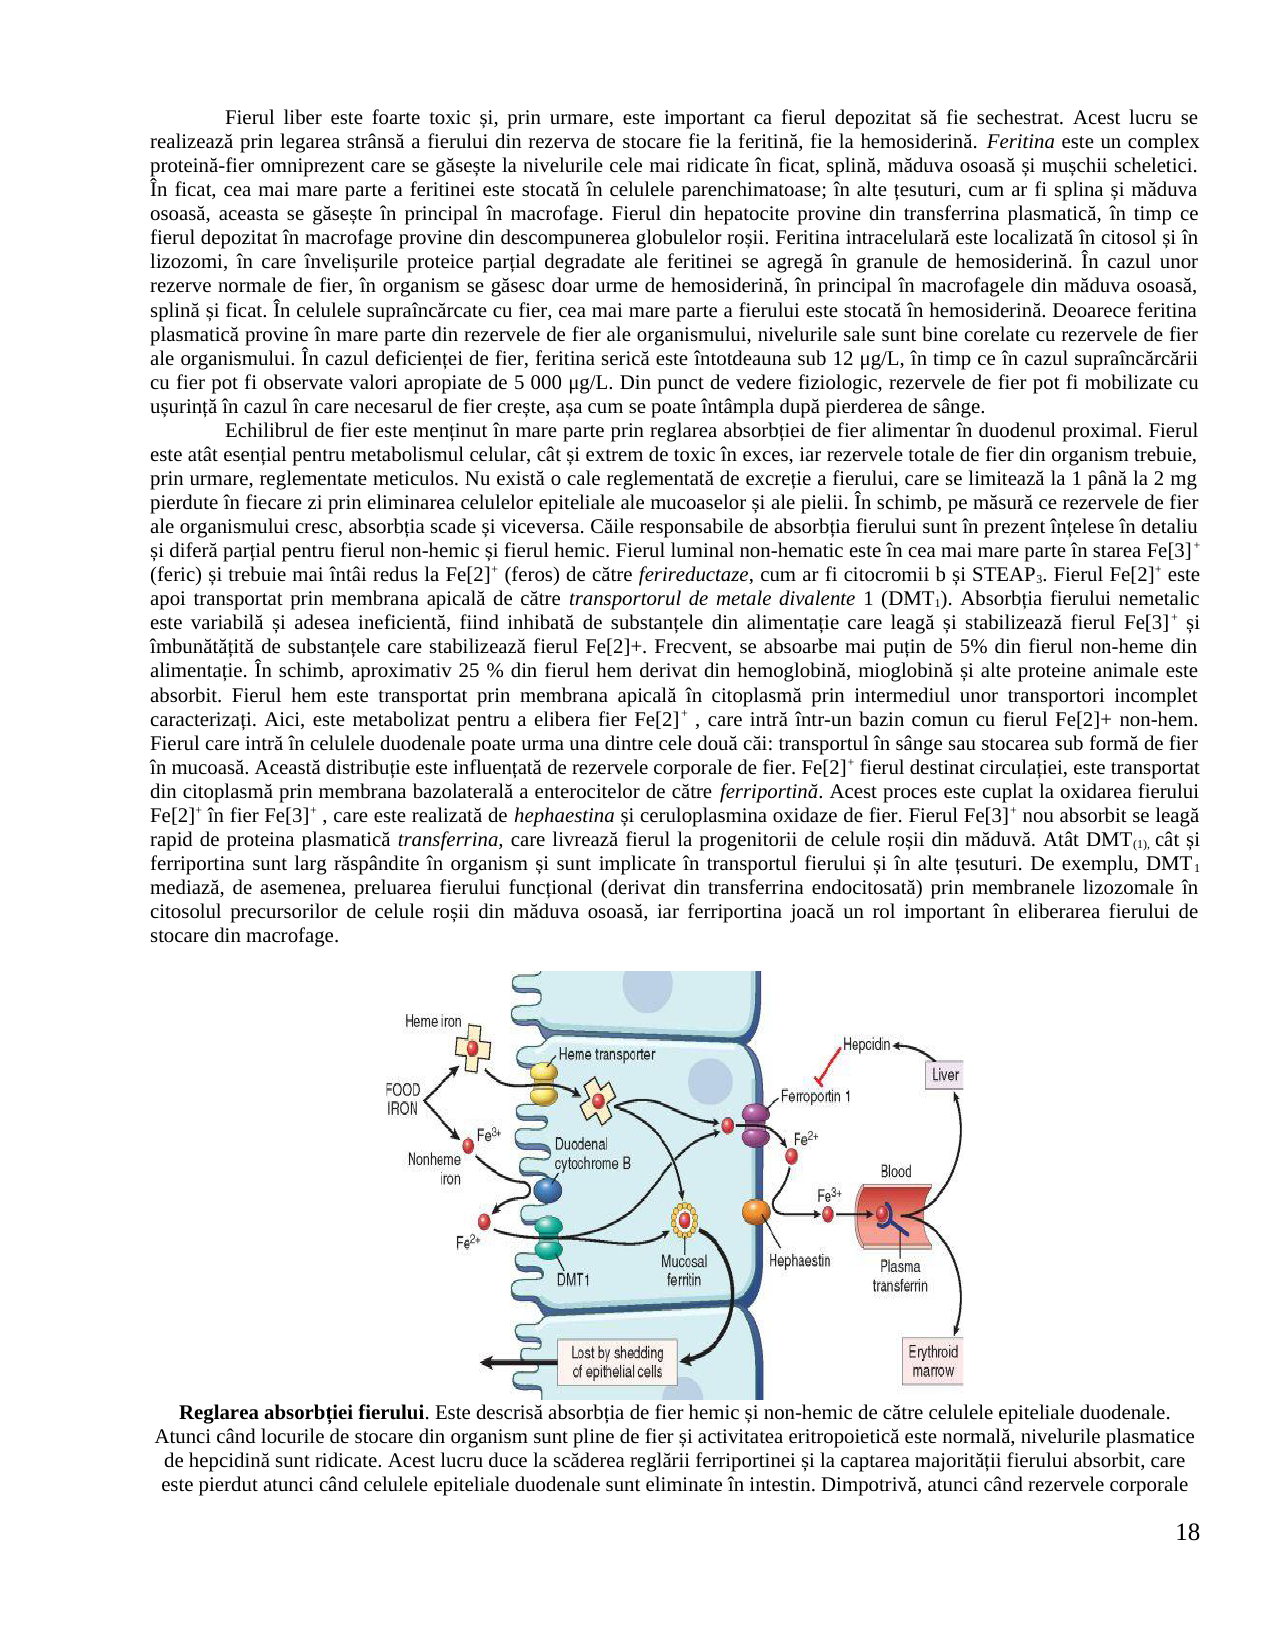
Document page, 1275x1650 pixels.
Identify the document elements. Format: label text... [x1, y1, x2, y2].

text Fierul liber este foarte toxic și, prin urmare, este important ca fierul depozitat să fie sechestrat. Acest lucru se realizează prin legarea strânsă a fierului din rezerva de stocare fie la feritină, fie la hemosiderină. Feritina este un complex proteină-fier omniprezent care se găsește la nivelurile cele mai ridicate în ficat, splină, măduva osoasă și mușchii scheletici. În ficat, cea mai mare parte a feritinei este stocată în celulele parenchimatoase; în alte țesuturi, cum ar fi splina și măduva osoasă, aceasta se găsește în principal în macrofage. Fierul din hepatocite provine din transferrina plasmatică, în timp ce fierul depozitat în macrofage provine din descompunerea globulelor roșii. Feritina intracelulară este localizată în citosol și în lizozomi, în care învelișurile proteice parțial degradate ale feritinei se agregă în granule de hemosiderină. În cazul unor rezerve normale de fier, în organism se găsesc doar urme de hemosiderină, în principal în macrofagele din măduva osoasă, splină și ficat. În celulele supraîncărcate cu fier, cea mai mare parte a fierului este stocată în hemosiderină. Deoarece feritina plasmatică provine în mare parte din rezervele de fier ale organismului, nivelurile sale sunt bine corelate cu rezervele de fier ale organismului. În cazul deficienței de fier, feritina serică este întotdeauna sub 12 μg/L, în timp ce în cazul supraîncărcării cu fier pot fi observate valori apropiate de 5 000 μg/L. Din punct de vedere fiziologic, rezervele de fier pot fi mobilizate cu ușurință în cazul în care necesarul de fier crește, așa cum se poate întâmpla după pierderea de sânge. [150, 105, 1200, 418]
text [150, 1399, 1200, 1496]
text Echilibrul de fier este menținut în mare parte prin reglarea absorbției de fier alimentar în duodenul proximal. Fierul este atât esențial pentru metabolismul celular, cât și extrem de toxic în exces, iar rezervele totale de fier din organism trebuie, prin urmare, reglementate meticulos. Nu există o cale reglementată de excreție a fierului, care se limitează la 1 până la 2 mg pierdute în fiecare zi prin eliminarea celulelor epiteliale ale mucoaselor și ale pielii. În schimb, pe măsură ce rezervele de fier ale organismului cresc, absorbția scade și viceversa. Căile responsabile de absorbția fierului sunt în prezent înțelese în detaliu și diferă parțial pentru fierul non-hemic și fierul hemic. Fierul luminal non-hematic este în cea mai mare parte în starea Fe[3]+ (feric) și trebuie mai întâi redus la Fe[2]+ (feros) de către ferireductaze, cum ar fi citocromii b și STEAP3. Fierul Fe[2]+ este apoi transportat prin membrana apicală de către transportorul de metale divalente 1 (DMT1). Absorbția fierului nemetalic este variabilă și adesea ineficientă, fiind inhibată de substanțele din alimentație care leagă și stabilizează fierul Fe[3]+ și îmbunătățită de substanțele care stabilizează fierul Fe[2]+. Frecvent, se absoarbe mai puțin de 5% din fierul non-heme din alimentație. În schimb, aproximativ 25 % din fierul hem derivat din hemoglobină, mioglobină și alte proteine animale este absorbit. Fierul hem este transportat prin membrana apicală în citoplasmă prin intermediul unor transportori incomplet caracterizați. Aici, este metabolizat pentru a elibera fier Fe[2]+ , care intră într-un bazin comun cu fierul Fe[2]+ non-hem. Fierul care intră în celulele duodenale poate urma una dintre cele două căi: transportul în sânge sau stocarea sub formă de fier în mucoasă. Această distribuție este influențată de rezervele corporale de fier. Fe[2]+ fierul destinat circulației, este transportat din citoplasmă prin membrana bazolaterală a enterocitelor de către ferriportină. Acest proces este cuplat la oxidarea fierului Fe[2]+ în fier Fe[3]+ , care este realizată de hephaestina și ceruloplasmina oxidaze de fier. Fierul Fe[3]+ nou absorbit se leagă rapid de proteina plasmatică transferrina, care livrează fierul la progenitorii de celule roșii din măduvă. Atât DMT(1), cât și ferriportina sunt larg răspândite în organism și sunt implicate în transportul fierului și în alte țesuturi. De exemplu, DMT1 mediază, de asemenea, preluarea fierului funcțional (derivat din transferrina endocitosată) prin membranele lizozomale în citosolul precursorilor de celule roșii din măduva osoasă, iar ferriportina joacă un rol important în eliberarea fierului de stocare din macrofage. [150, 418, 1200, 947]
